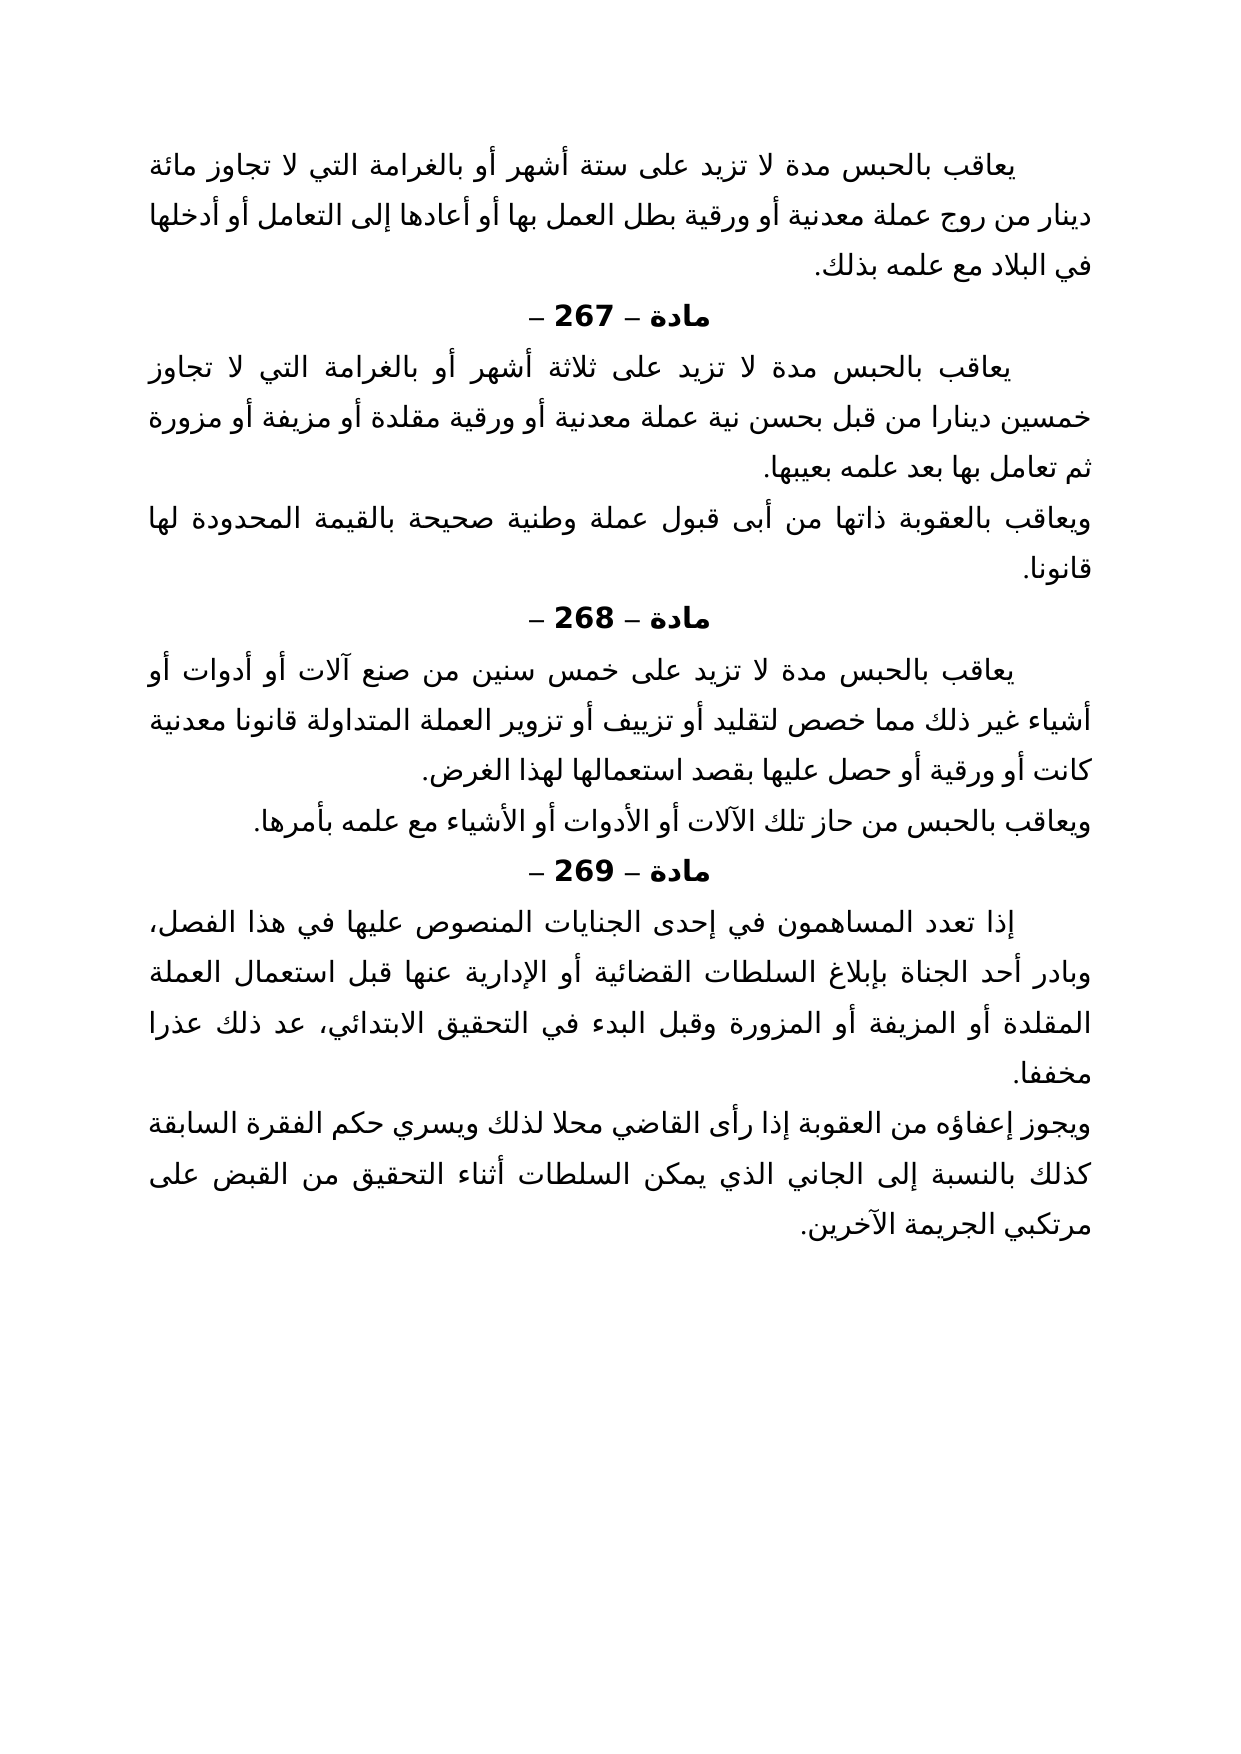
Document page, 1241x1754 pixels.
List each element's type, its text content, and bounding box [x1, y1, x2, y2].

text يعاقب بالحبس مدة لا تزيد على ستة أشهر أو بالغرامة التي لا تجاوز مائة دينار من روج عملة معدنية أو ورقية بطل العمل بها أو أعادها إلى التعامل أو أدخلها في البلاد مع علمه بذلك. [148, 148, 1092, 282]
text مادة – 268 – [148, 601, 1092, 636]
text إذا تعدد المساهمون في إحدى الجنايات المنصوص عليها في هذا الفصل، وبادر أحد الجناة بإبلاغ السلطات القضائية أو الإدارية عنها قبل استعمال العملة المقلدة أو المزيفة أو المزورة وقبل البدء في التحقيق الابتدائي، عد ذلك عذرا مخففا. [148, 905, 1092, 1090]
text يعاقب بالحبس مدة لا تزيد على خمس سنين من صنع آلات أو أدوات أو أشياء غير ذلك مما خصص لتقليد أو تزييف أو تزوير العملة المتداولة قانونا معدنية كانت أو ورقية أو حصل عليها بقصد استعمالها لهذا الغرض. [148, 653, 1092, 787]
text مادة – 267 – [148, 299, 1092, 333]
text مادة – 269 – [148, 854, 1092, 888]
text ويجوز إعفاؤه من العقوبة إذا رأى القاضي محلا لذلك ويسري حكم الفقرة السابقة كذلك بالنسبة إلى الجاني الذي يمكن السلطات أثناء التحقيق من القبض على مرتكبي الجريمة الآخرين. [148, 1106, 1092, 1241]
text ويعاقب بالحبس من حاز تلك الآلات أو الأدوات أو الأشياء مع علمه بأمرها. [148, 804, 1092, 837]
text يعاقب بالحبس مدة لا تزيد على ثلاثة أشهر أو بالغرامة التي لا تجاوز خمسين دينارا من قبل بحسن نية عملة معدنية أو ورقية مقلدة أو مزيفة أو مزورة ثم تعامل بها بعد علمه بعيبها. [148, 350, 1092, 484]
text ويعاقب بالعقوبة ذاتها من أبى قبول عملة وطنية صحيحة بالقيمة المحدودة لها قانونا. [148, 501, 1092, 585]
